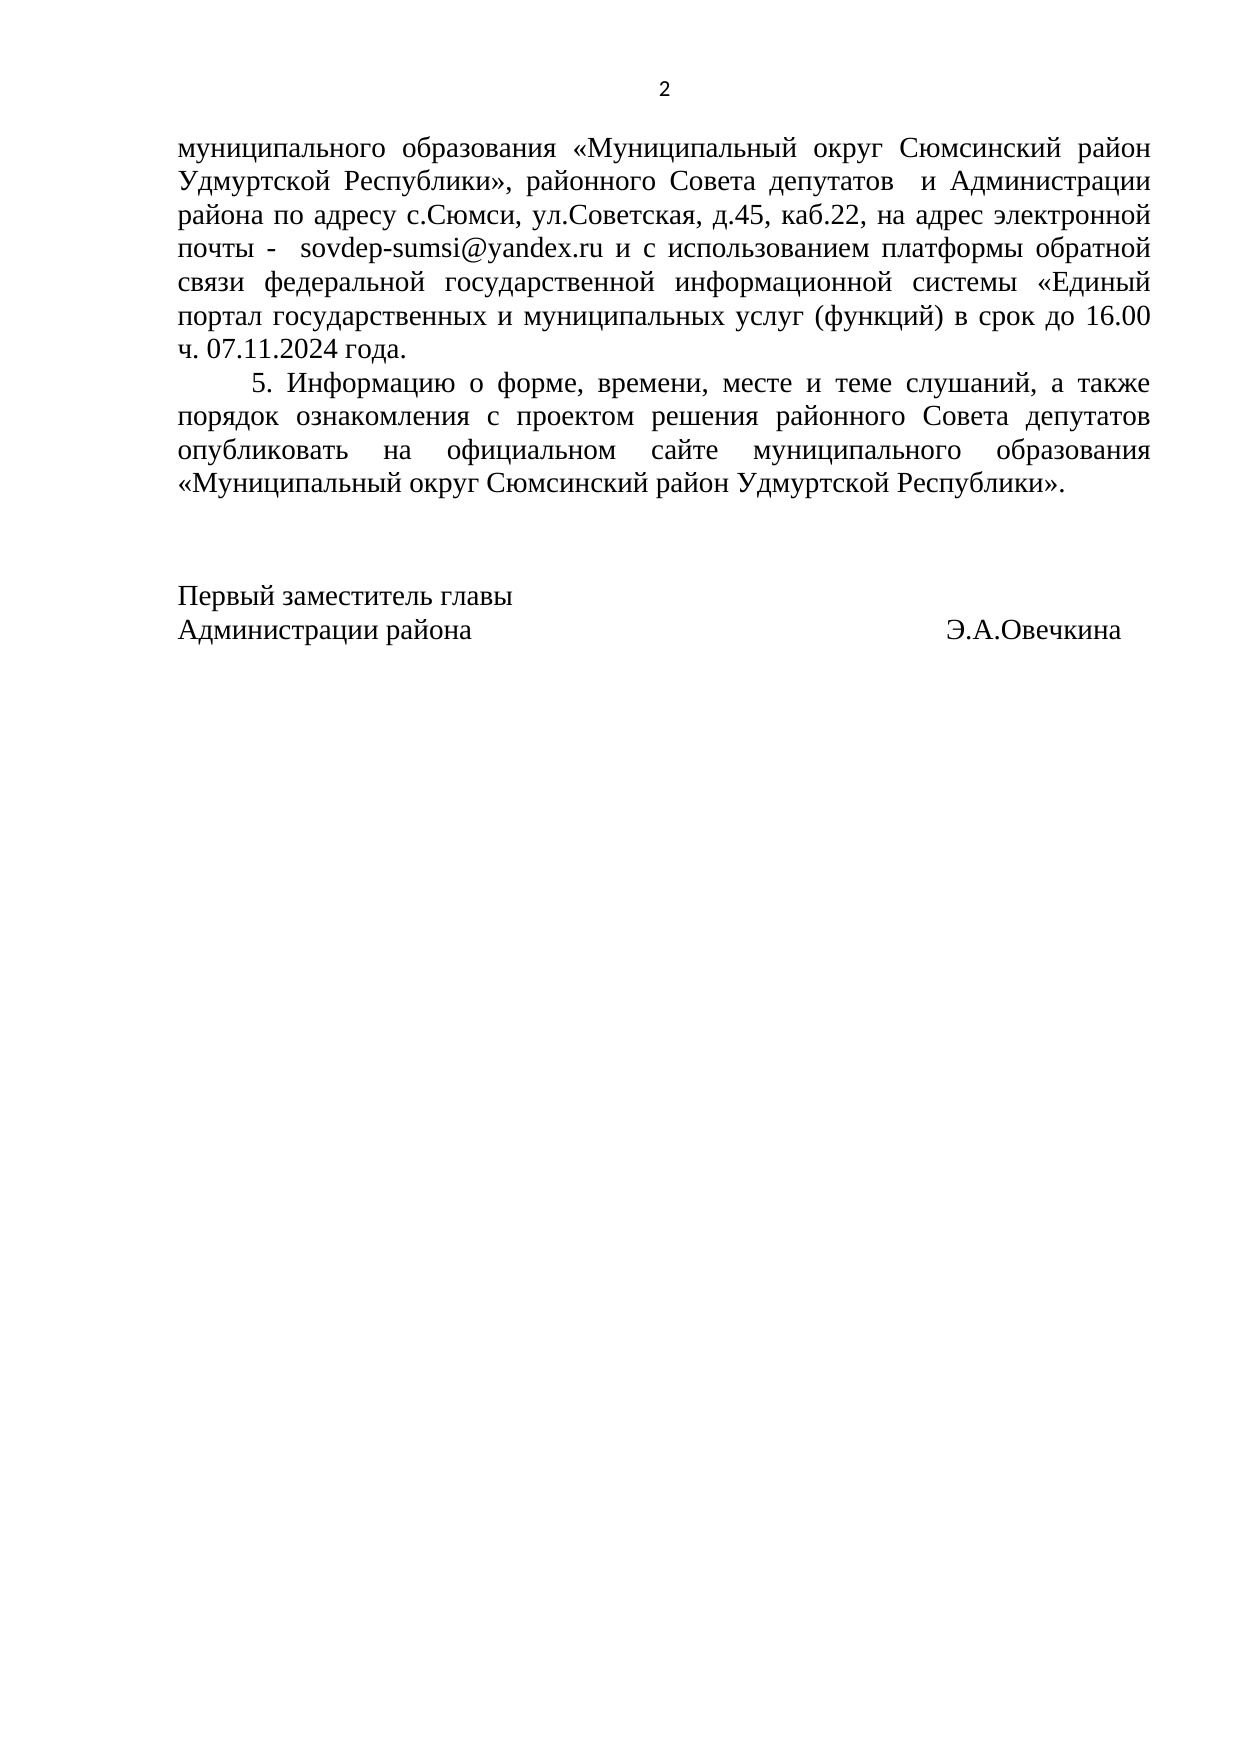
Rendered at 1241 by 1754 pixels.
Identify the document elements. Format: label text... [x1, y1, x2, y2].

text 5. Информацию о форме, времени, месте и теме слушаний, а также порядок ознакомления с проектом решения районного Совета депутатов опубликовать на официальном сайте муниципального образования «Муниципальный округ Сюмсинский район Удмуртской Республики». [177, 365, 1152, 499]
text Первый заместитель главы [177, 578, 1152, 612]
text Администрации района Э.А.Овечкина [177, 612, 1152, 646]
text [177, 130, 1152, 365]
